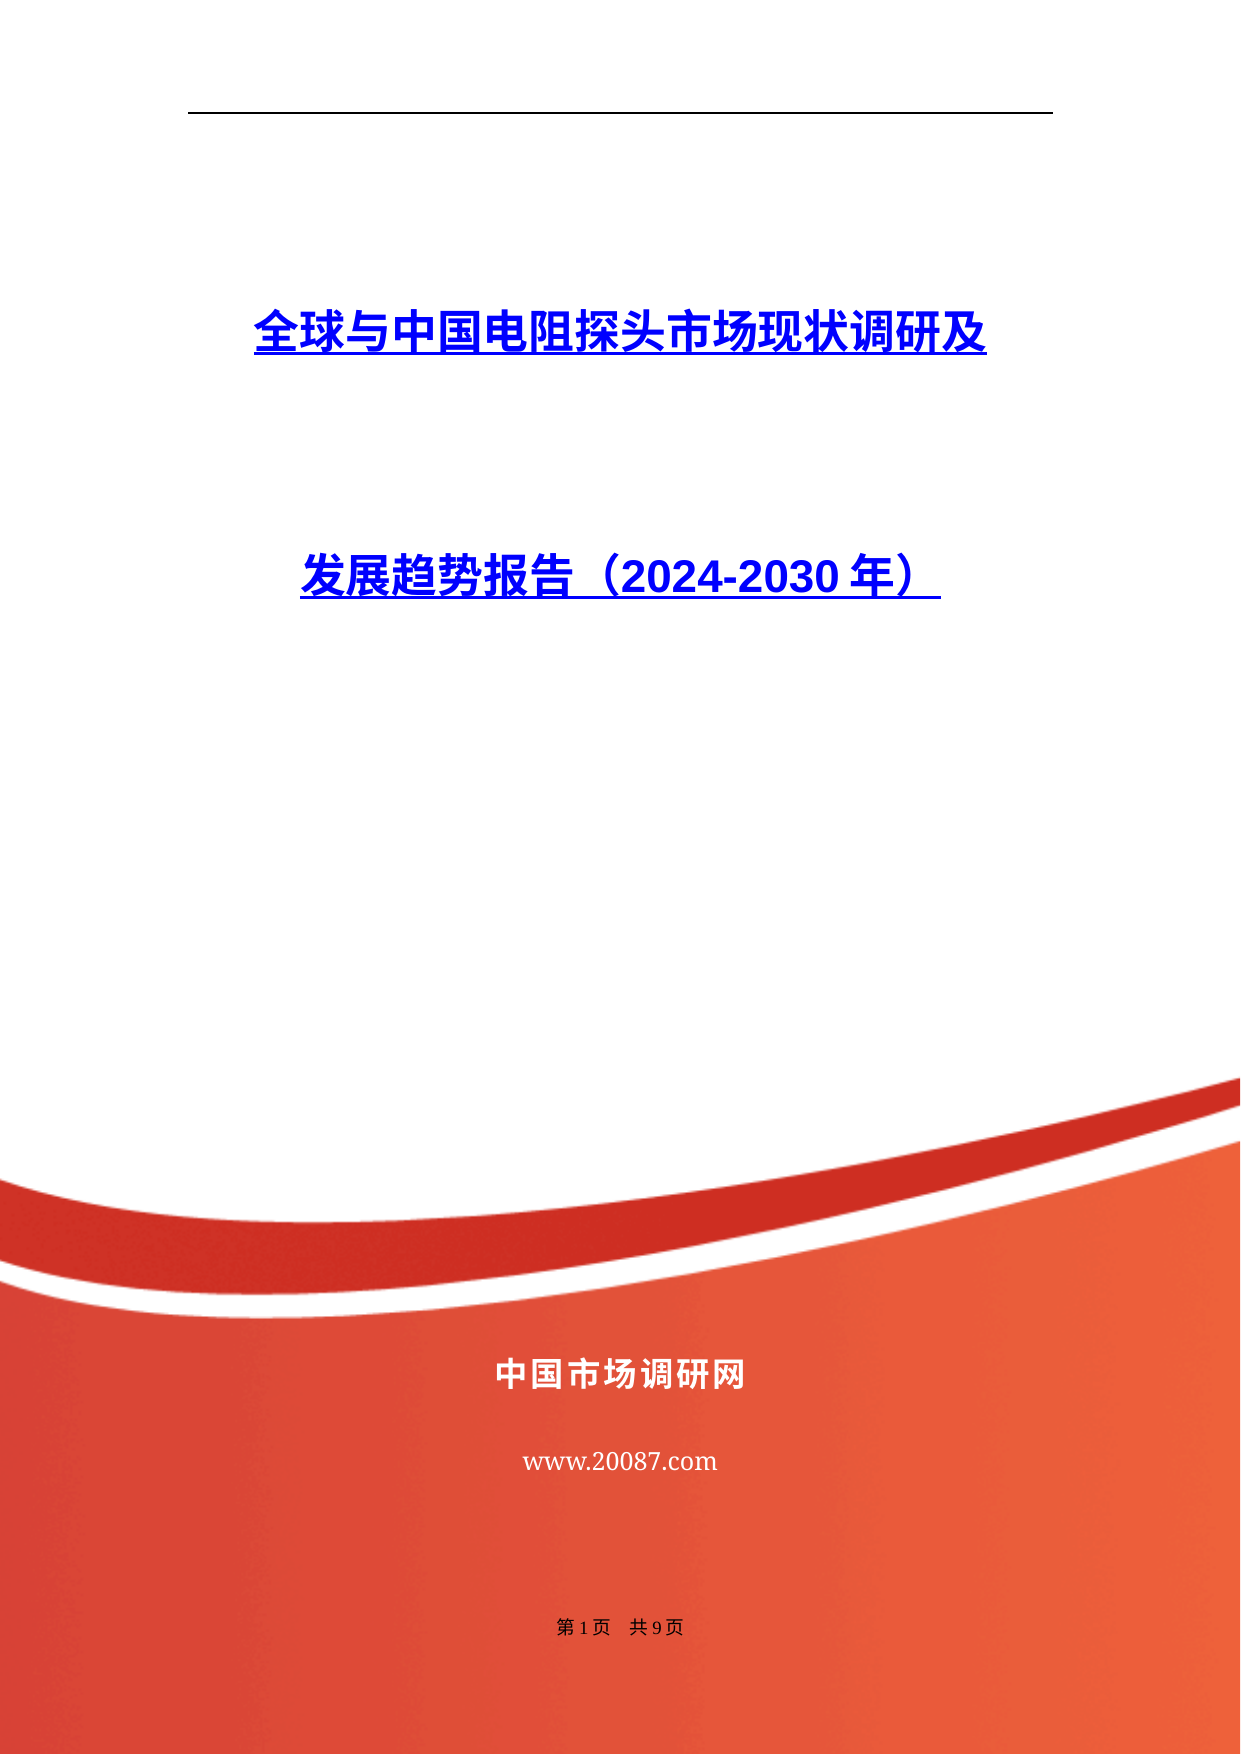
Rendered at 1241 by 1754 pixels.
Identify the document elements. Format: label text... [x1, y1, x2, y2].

text www.20087.com [187, 1428, 1053, 1493]
subtitle 中国市场调研网 [187, 1339, 1053, 1404]
table_header 全球与中国电阻探头市场现状调研及发展趋势报告（2024-2030年） [188, 207, 1053, 773]
picture [0, 1006, 1241, 1754]
